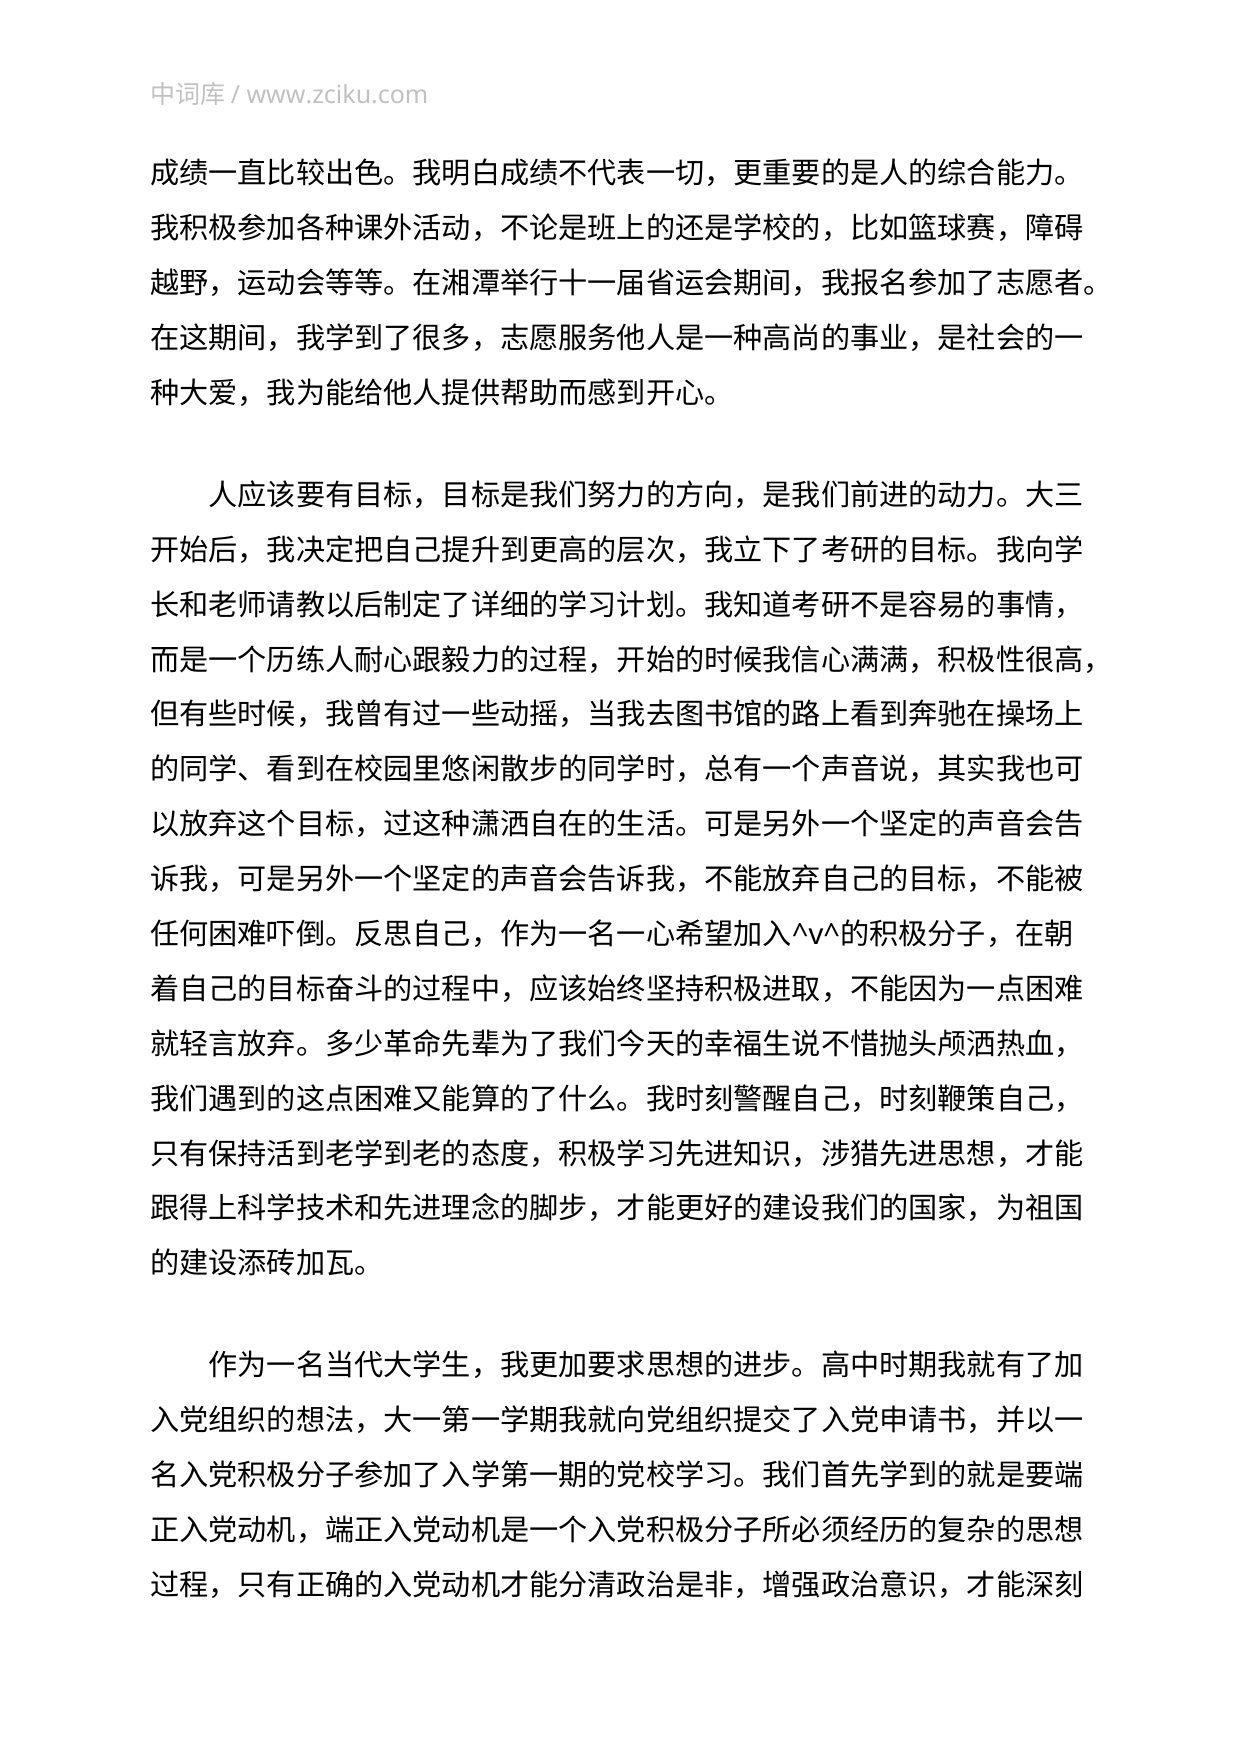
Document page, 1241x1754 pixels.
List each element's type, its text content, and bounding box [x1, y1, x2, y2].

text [150, 1342, 1090, 1604]
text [150, 150, 1090, 412]
text 人应该要有目标，目标是我们努力的方向，是我们前进的动力。大三开始后，我决定把自己提升到更高的层次，我立下了考研的目标。我向学长和老师请教以后制定了详细的学习计划。我知道考研不是容易的事情，而是一个历练人耐心跟毅力的过程，开始的时候我信心满满，积极性很高，但有些时候，我曾有过一些动摇，当我去图书馆的路上看到奔驰在操场上的同学、看到在校园里悠闲散步的同学时，总有一个声音说，其实我也可以放弃这个目标，过这种潇洒自在的生活。可是另外一个坚定的声音会告诉我，可是另外一个坚定的声音会告诉我，不能放弃自己的目标，不能被任何困难吓倒。反思自己，作为一名一心希望加入^v^的积极分子，在朝着自己的目标奋斗的过程中，应该始终坚持积极进取，不能因为一点困难就轻言放弃。多少革命先辈为了我们今天的幸福生说不惜抛头颅洒热血，我们遇到的这点困难又能算的了什么。我时刻警醒自己，时刻鞭策自己，只有保持活到老学到老的态度，积极学习先进知识，涉猎先进思想，才能跟得上科学技术和先进理念的脚步，才能更好的建设我们的国家，为祖国的建设添砖加瓦。 [150, 471, 1090, 1282]
